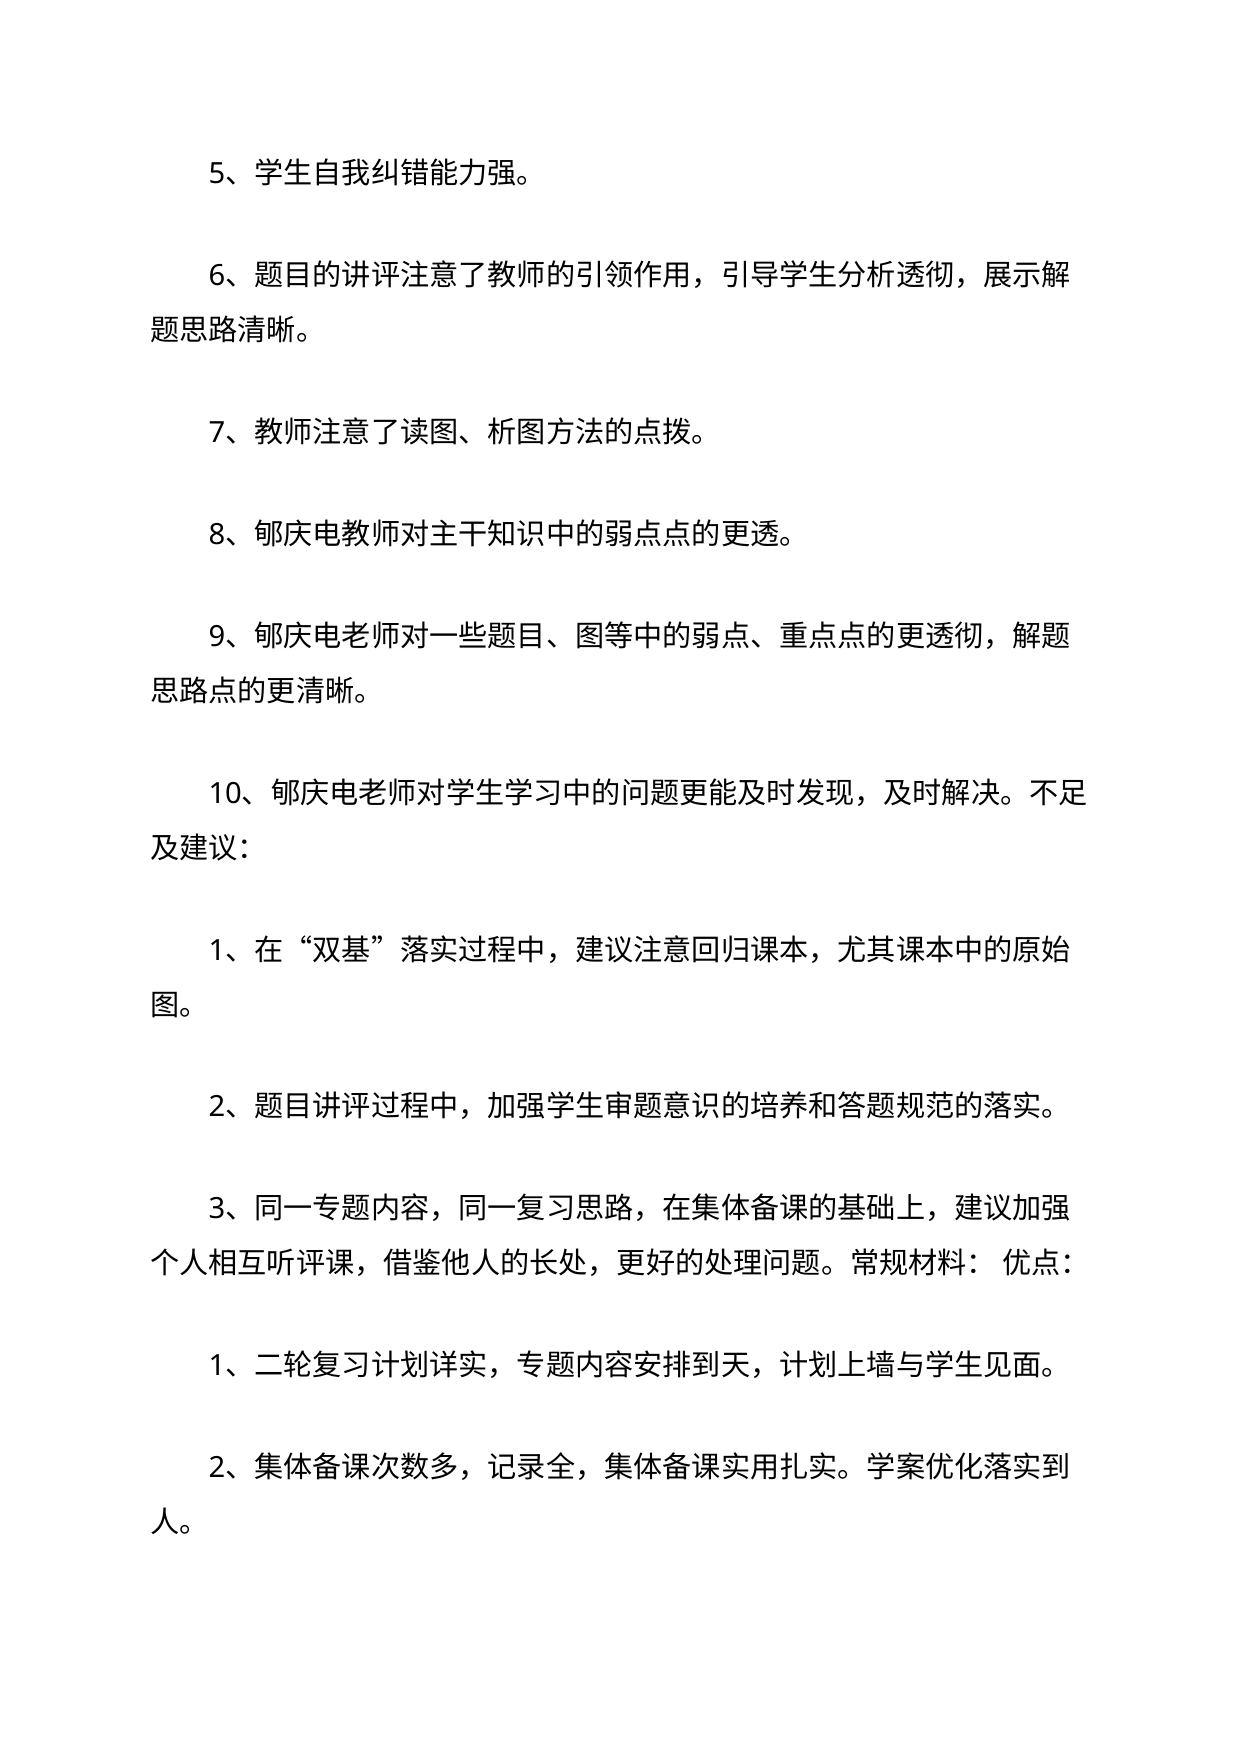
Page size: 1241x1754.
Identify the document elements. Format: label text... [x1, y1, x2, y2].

text 8、郇庆电教师对主干知识中的弱点点的更透。 [150, 511, 1090, 553]
text 3、同一专题内容，同一复习思路，在集体备课的基础上，建议加强个人相互听评课，借鉴他人的长处，更好的处理问题。常规材料： 优点： [150, 1185, 1090, 1282]
text 5、学生自我纠错能力强。 [150, 150, 1090, 192]
text 1、二轮复习计划详实，专题内容安排到天，计划上墙与学生见面。 [150, 1342, 1090, 1384]
text 6、题目的讲评注意了教师的引领作用，引导学生分析透彻，展示解题思路清晰。 [150, 252, 1090, 349]
text 10、郇庆电老师对学生学习中的问题更能及时发现，及时解决。不足及建议： [150, 769, 1090, 867]
text 7、教师注意了读图、析图方法的点拨。 [150, 409, 1090, 451]
text 2、集体备课次数多，记录全，集体备课实用扎实。学案优化落实到人。 [150, 1444, 1090, 1541]
text 9、郇庆电老师对一些题目、图等中的弱点、重点点的更透彻，解题思路点的更清晰。 [150, 613, 1090, 710]
text 2、题目讲评过程中，加强学生审题意识的培养和答题规范的落实。 [150, 1083, 1090, 1125]
text 1、在“双基”落实过程中，建议注意回归课本，尤其课本中的原始图。 [150, 926, 1090, 1023]
